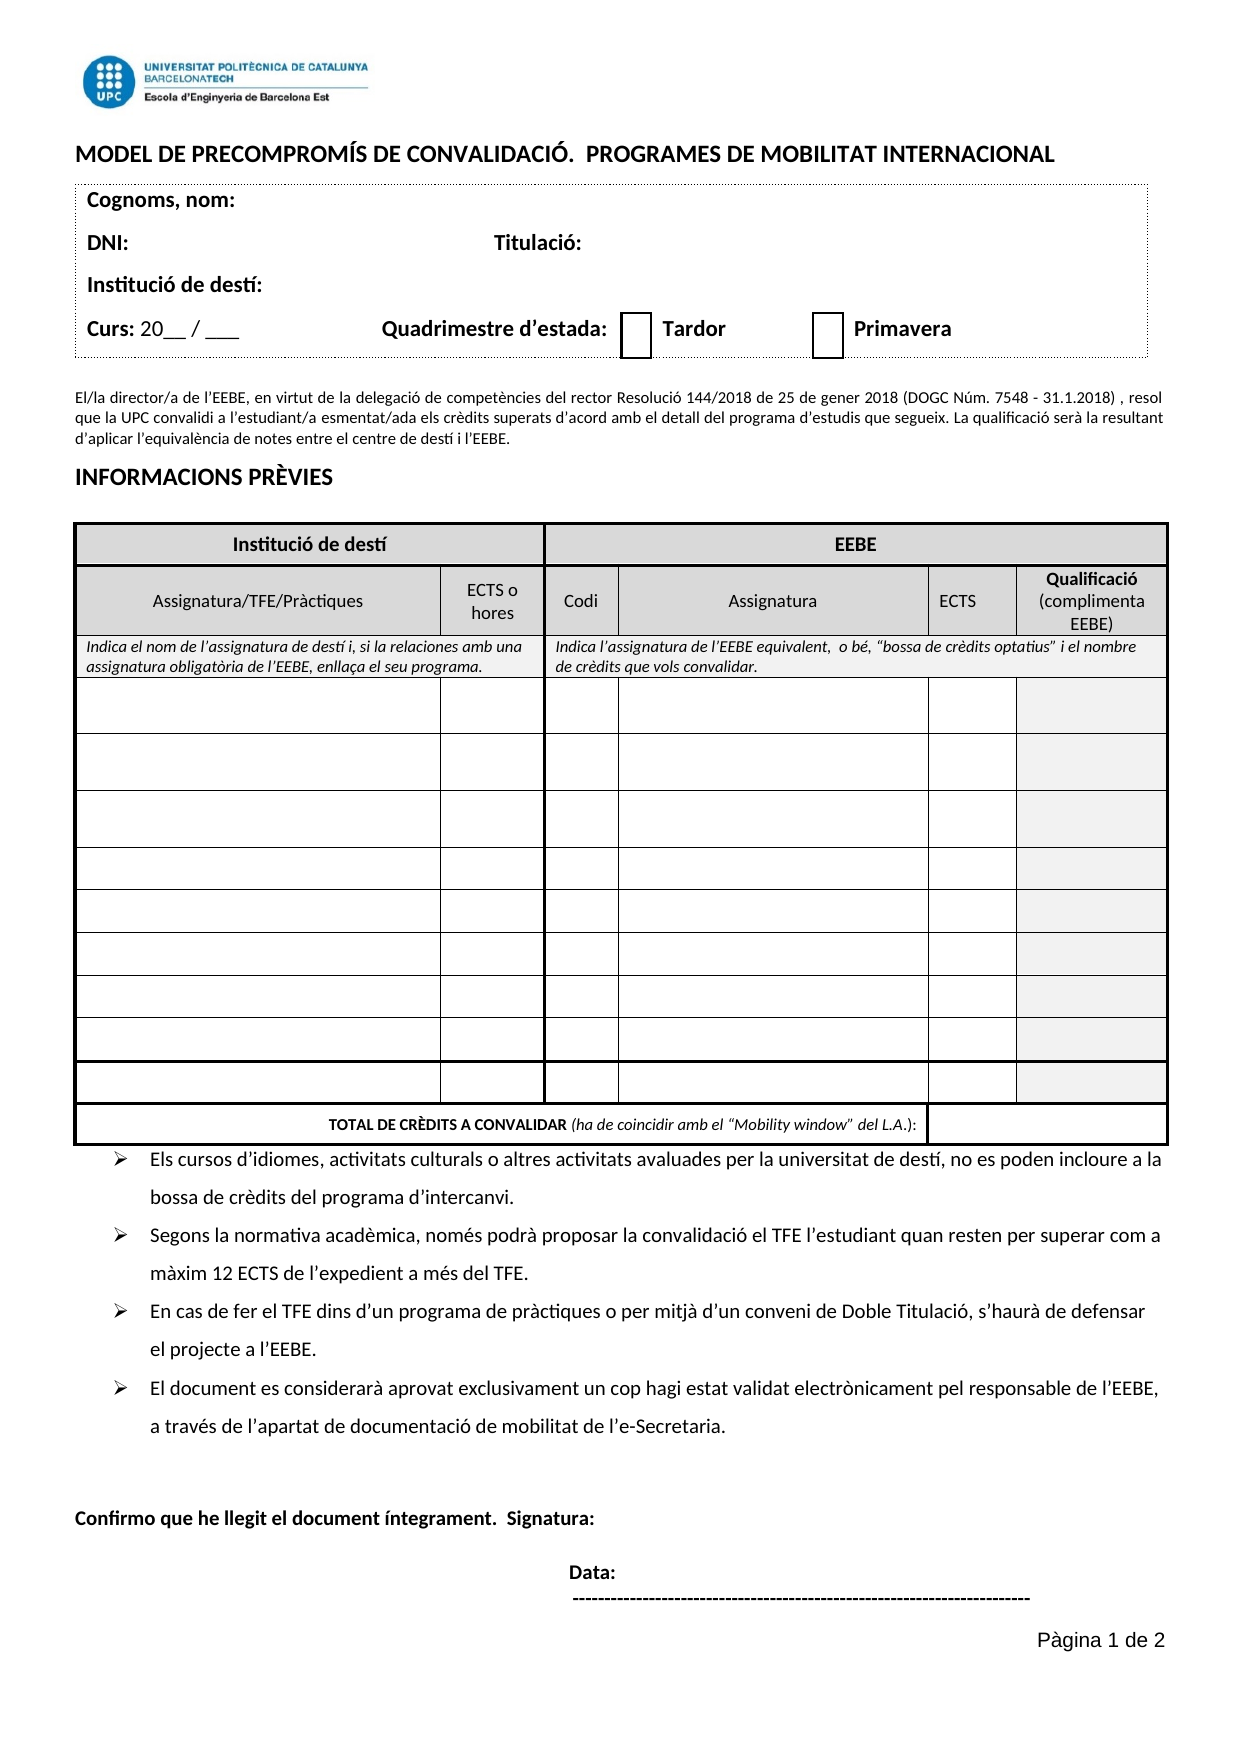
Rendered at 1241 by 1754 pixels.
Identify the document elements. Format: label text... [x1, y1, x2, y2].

table_cell [77, 791, 440, 847]
table_cell Assignatura [619, 567, 928, 635]
text Data: [517, 1559, 1165, 1585]
table_cell [929, 890, 1016, 932]
table_cell [619, 734, 928, 790]
text ------------------------------------------------------------------------ [75, 1585, 1165, 1610]
table_cell [546, 1018, 618, 1060]
table_cell [1017, 1018, 1166, 1060]
table_cell [77, 976, 440, 1017]
text El/la director/a de l’EEBE, en virtut de la delegació de competències del rector Resolució 144/2018 de 25 de gener 2018 (DOGC Núm. 7548 - 31.1.2018) , resol que la UPC convalidi a l’estudiant/a esmentat/ada els crèdits superats d’acord amb el detall del programa d’estudis que segueix. La qualificació serà la resultant d’aplicar l’equivalència de notes entre el centre de destí i l’EEBE. [75, 387, 1165, 448]
list El document es considerarà aprovat exclusivament un cop hagi estat validat electrònicament pel responsable de l’EEBE, a través de l’apartat de documentació de mobilitat de l’e-Secretaria. [112, 1375, 1165, 1438]
table_cell [441, 1063, 543, 1102]
table_cell [441, 933, 543, 974]
table_cell [441, 976, 543, 1017]
table_cell [441, 791, 543, 847]
table_cell Indica el nom de l’assignatura de destí i, si la relaciones amb una assignatura obligatòria de l’EEBE, enllaça el seu programa. [77, 636, 543, 677]
text Confirmo que he llegit el document íntegrament. Signatura: [75, 1505, 1165, 1531]
table_cell [546, 933, 618, 974]
table_cell [929, 1063, 1016, 1102]
table_cell [546, 791, 618, 847]
table_cell [619, 933, 928, 974]
table_cell [619, 1018, 928, 1060]
table_cell [929, 1105, 1166, 1143]
table_cell [546, 734, 618, 790]
table_cell [619, 678, 928, 733]
table_cell Assignatura/TFE/Pràctiques [77, 567, 440, 635]
table_header Institució de destí [77, 525, 543, 563]
table_cell Curs: 20__ / ___ [76, 312, 370, 357]
table_cell TOTAL DE CRÈDITS A CONVALIDAR (ha de coincidir amb el “Mobility window” del L.A.): [77, 1105, 926, 1143]
table_cell [546, 976, 618, 1017]
table_cell [1017, 890, 1166, 932]
table_cell [441, 848, 543, 889]
table_cell [546, 1063, 618, 1102]
table_cell [929, 734, 1016, 790]
table_cell Quadrimestre d’estada: [370, 312, 620, 357]
table_cell [623, 314, 650, 357]
table_cell [929, 933, 1016, 974]
table_cell Qualificació (complimenta EEBE) [1017, 567, 1166, 635]
table_cell [929, 791, 1016, 847]
table_cell [1017, 933, 1166, 974]
list Els cursos d’idiomes, activitats culturals o altres activitats avaluades per la universitat de destí, no es poden incloure a la bossa de crèdits del programa d’intercanvi. [112, 1146, 1165, 1209]
table_cell [619, 890, 928, 932]
table_cell [77, 1018, 440, 1060]
list Segons la normativa acadèmica, només podrà proposar la convalidació el TFE l’estudiant quan resten per superar com a màxim 12 ECTS de l’expedient a més del TFE. [112, 1222, 1165, 1286]
text INFORMACIONS PRÈVIES [75, 461, 1165, 491]
table_cell [77, 1063, 440, 1102]
table_cell [77, 848, 440, 889]
table_cell [1017, 976, 1166, 1017]
table_cell [546, 890, 618, 932]
table_cell Titulació: [483, 228, 1147, 270]
table_cell [929, 678, 1016, 733]
table_cell [77, 734, 440, 790]
table_cell [1017, 734, 1166, 790]
table_cell [441, 1018, 543, 1060]
table_cell ECTS [929, 567, 1016, 635]
table_cell [1017, 791, 1166, 847]
table_cell DNI: [76, 228, 483, 270]
table_cell [546, 848, 618, 889]
table_cell [814, 314, 842, 357]
table_cell [441, 890, 543, 932]
table_cell [77, 933, 440, 974]
table_cell Primavera [844, 312, 1147, 357]
picture [75, 44, 375, 125]
table_cell [929, 848, 1016, 889]
table_cell Tardor [652, 312, 812, 357]
table_cell [619, 976, 928, 1017]
table_cell [77, 678, 440, 733]
table_cell Institució de destí: [76, 270, 1147, 312]
table_cell [1017, 848, 1166, 889]
table_cell ECTS o hores [441, 567, 543, 635]
table_cell [619, 1063, 928, 1102]
table_cell [441, 678, 543, 733]
table_cell [1017, 1063, 1166, 1102]
table_cell Codi [546, 567, 618, 635]
table_header EEBE [546, 525, 1166, 563]
table_cell [77, 890, 440, 932]
table_cell [619, 791, 928, 847]
table_cell [546, 678, 618, 733]
table_cell [441, 734, 543, 790]
table_header Cognoms, nom: [76, 184, 1147, 228]
table_cell [1017, 678, 1166, 733]
table_cell Indica l’assignatura de l’EEBE equivalent, o bé, “bossa de crèdits optatius” i el nombre de crèdits que vols convalidar. [546, 636, 1166, 677]
list En cas de fer el TFE dins d’un programa de pràctiques o per mitjà d’un conveni de Doble Titulació, s’haurà de defensar el projecte a l’EEBE. [112, 1298, 1165, 1362]
table_cell [929, 1018, 1016, 1060]
table_cell [619, 848, 928, 889]
text MODEL DE PRECOMPROMÍS DE CONVALIDACIÓ. PROGRAMES DE MOBILITAT INTERNACIONAL [75, 138, 1165, 169]
table_cell [929, 976, 1016, 1017]
